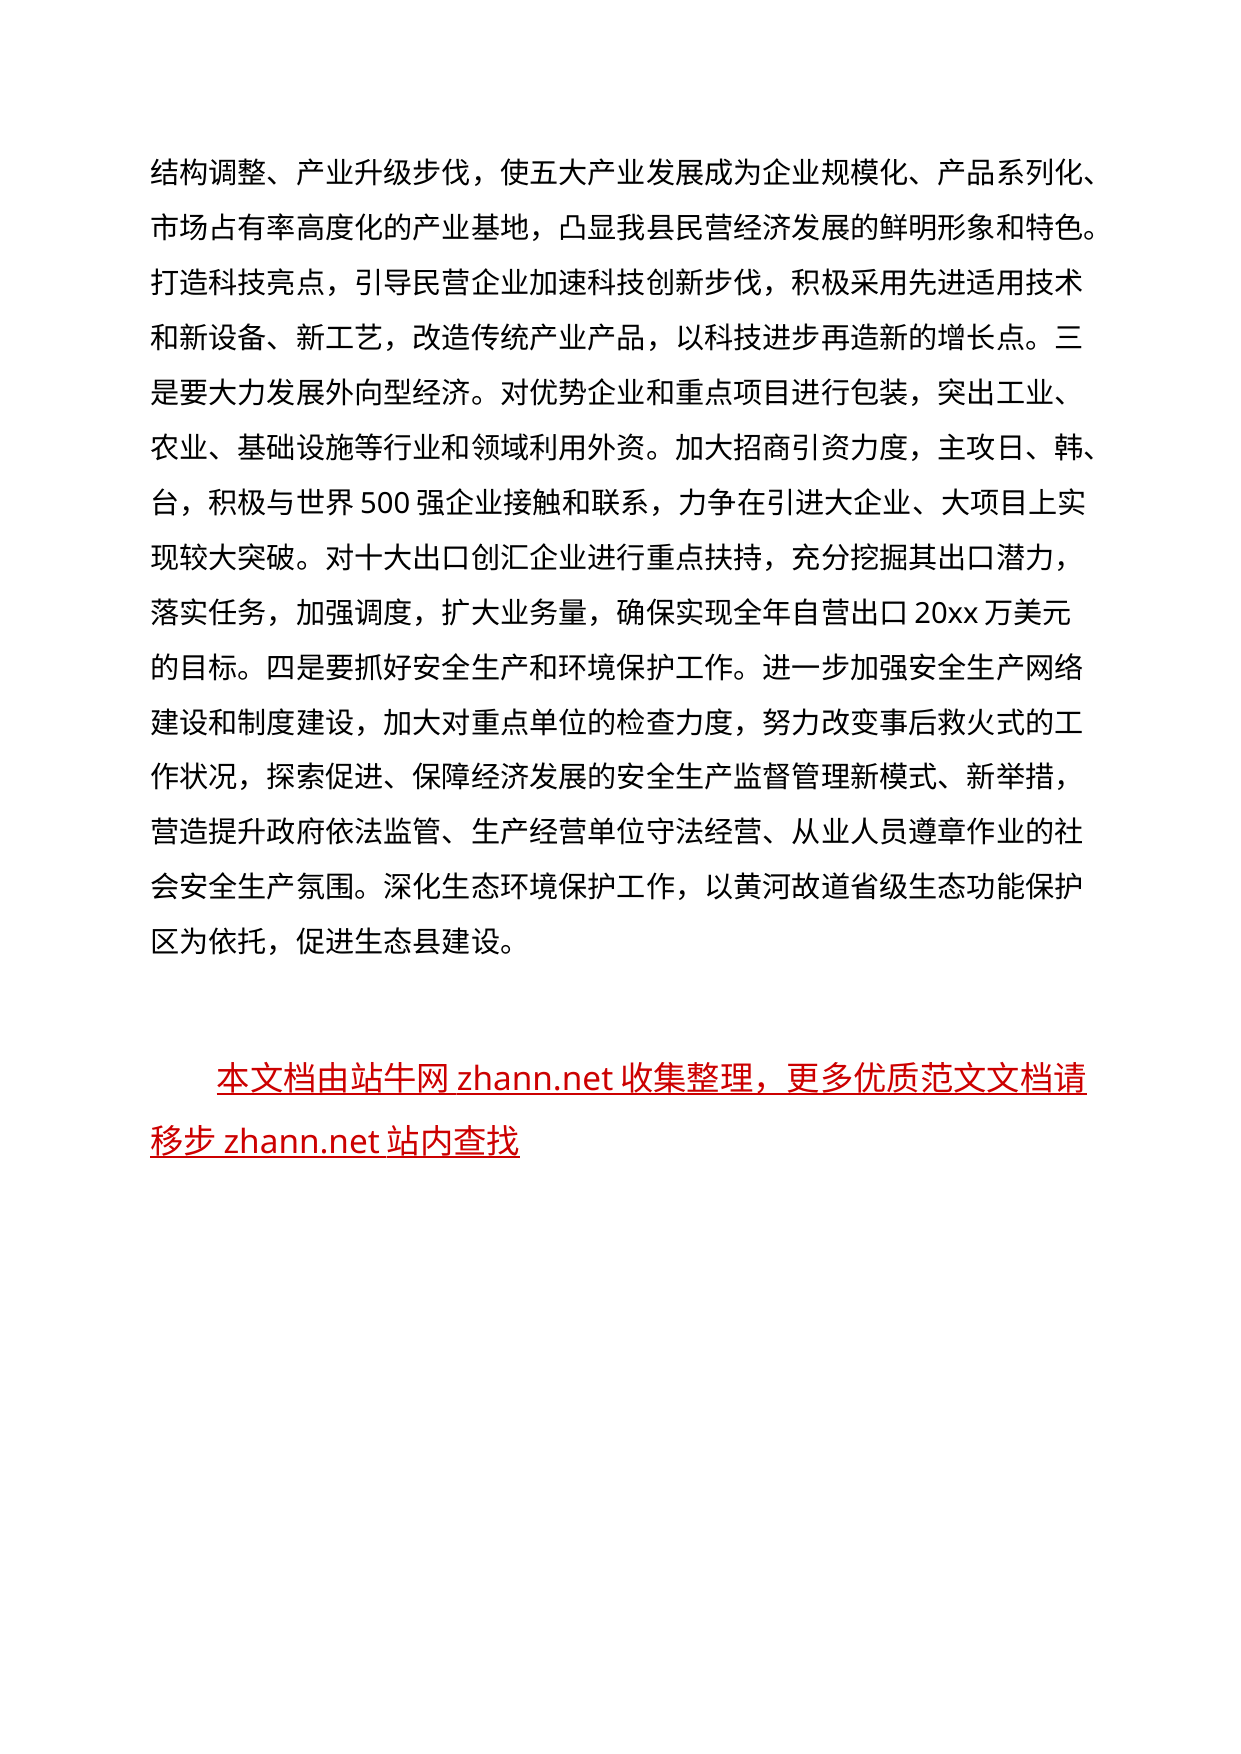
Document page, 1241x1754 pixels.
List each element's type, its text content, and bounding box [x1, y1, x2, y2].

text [150, 150, 1090, 961]
text 本文档由站牛网zhann.net收集整理，更多优质范文文档请移步zhann.net站内查找 [150, 1052, 1090, 1163]
